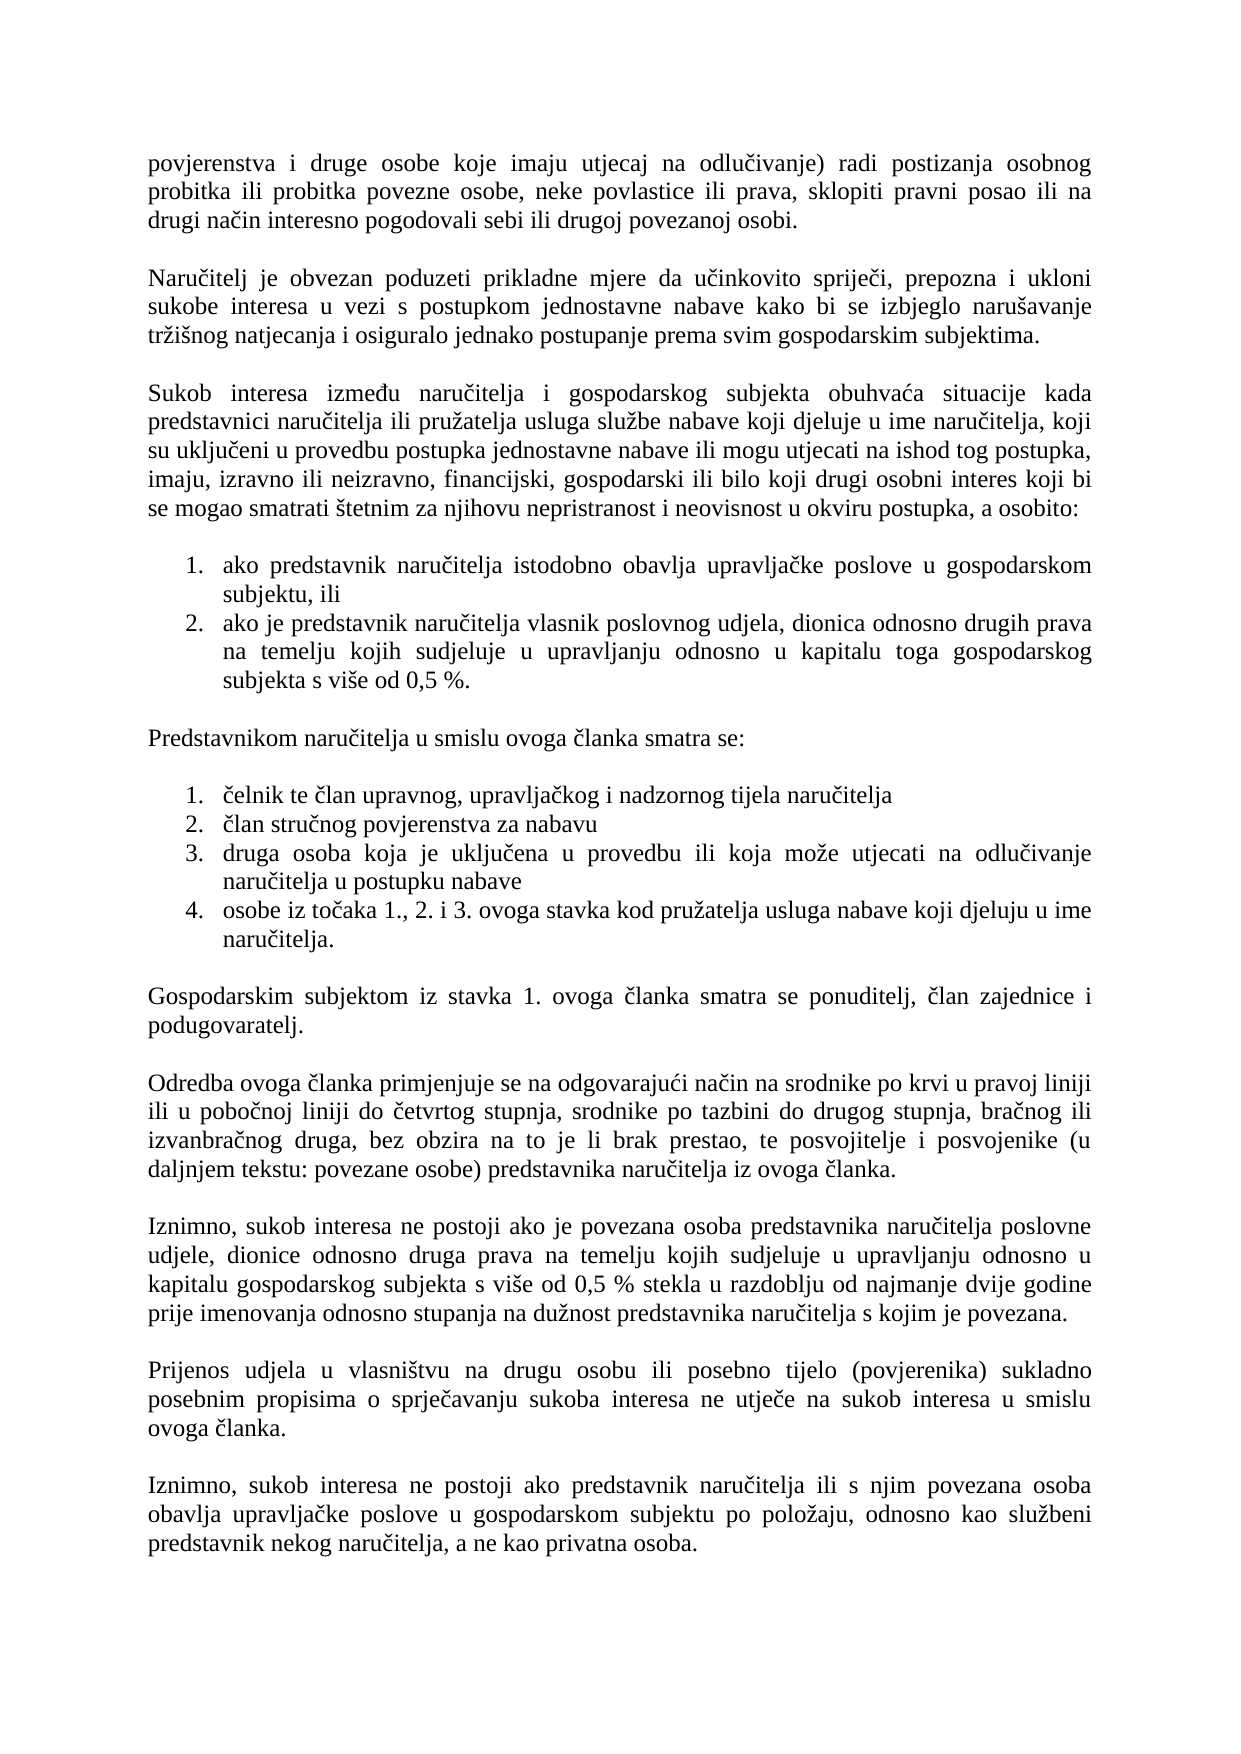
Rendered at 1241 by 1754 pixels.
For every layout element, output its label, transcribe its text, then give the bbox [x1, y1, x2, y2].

text Gospodarskim subjektom iz stavka 1. ovoga članka smatra se ponuditelj, član zajednice i podugovaratelj. [148, 981, 1093, 1039]
text Predstavnikom naručitelja u smislu ovoga članka smatra se: [148, 723, 1093, 751]
list čelnik te član upravnog, upravljačkog i nadzornog tijela naručitelja [185, 780, 1093, 809]
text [148, 148, 1093, 234]
text Iznimno, sukob interesa ne postoji ako je povezana osoba predstavnika naručitelja poslovne udjele, dionice odnosno druga prava na temelju kojih sudjeluje u upravljanju odnosno u kapitalu gospodarskog subjekta s više od 0,5 % stekla u razdoblju od najmanje dvije godine prije imenovanja odnosno stupanja na dužnost predstavnika naručitelja s kojim je povezana. [148, 1211, 1093, 1326]
list član stručnog povjerenstva za nabavu [185, 809, 1093, 838]
text Prijenos udjela u vlasništvu na drugu osobu ili posebno tijelo (povjerenika) sukladno posebnim propisima o sprječavanju sukoba interesa ne utječe na sukob interesa u smislu ovoga članka. [148, 1355, 1093, 1441]
text Odredba ovoga članka primjenjuje se na odgovarajući način na srodnike po krvi u pravoj liniji ili u pobočnoj liniji do četvrtog stupnja, srodnike po tazbini do drugog stupnja, bračnog ili izvanbračnog druga, bez obzira na to je li brak prestao, te posvojitelje i posvojenike (u daljnjem tekstu: povezane osobe) predstavnika naručitelja iz ovoga članka. [148, 1068, 1093, 1183]
list ako je predstavnik naručitelja vlasnik poslovnog udjela, dionica odnosno drugih prava na temelju kojih sudjeluje u upravljanju odnosno u kapitalu toga gospodarskog subjekta s više od 0,5 %. [185, 608, 1093, 694]
list osobe iz točaka 1., 2. i 3. ovoga stavka kod pružatelja usluga nabave koji djeluju u ime naručitelja. [185, 895, 1093, 953]
text Sukob interesa između naručitelja i gospodarskog subjekta obuhvaća situacije kada predstavnici naručitelja ili pružatelja usluga službe nabave koji djeluje u ime naručitelja, koji su uključeni u provedbu postupka jednostavne nabave ili mogu utjecati na ishod tog postupka, imaju, izravno ili neizravno, financijski, gospodarski ili bilo koji drugi osobni interes koji bi se mogao smatrati štetnim za njihovu nepristranost i neovisnost u okviru postupka, a osobito: [148, 378, 1093, 521]
list ako predstavnik naručitelja istodobno obavlja upravljačke poslove u gospodarskom subjektu, ili [185, 550, 1093, 608]
text Naručitelj je obvezan poduzeti prikladne mjere da učinkovito spriječi, prepozna i ukloni sukobe interesa u vezi s postupkom jednostavne nabave kako bi se izbjeglo narušavanje tržišnog natjecanja i osiguralo jednako postupanje prema svim gospodarskim subjektima. [148, 263, 1093, 349]
list druga osoba koja je uključena u provedbu ili koja može utjecati na odlučivanje naručitelja u postupku nabave [185, 838, 1093, 895]
text Iznimno, sukob interesa ne postoji ako predstavnik naručitelja ili s njim povezana osoba obavlja upravljačke poslove u gospodarskom subjektu po položaju, odnosno kao službeni predstavnik nekog naručitelja, a ne kao privatna osoba. [148, 1470, 1093, 1556]
